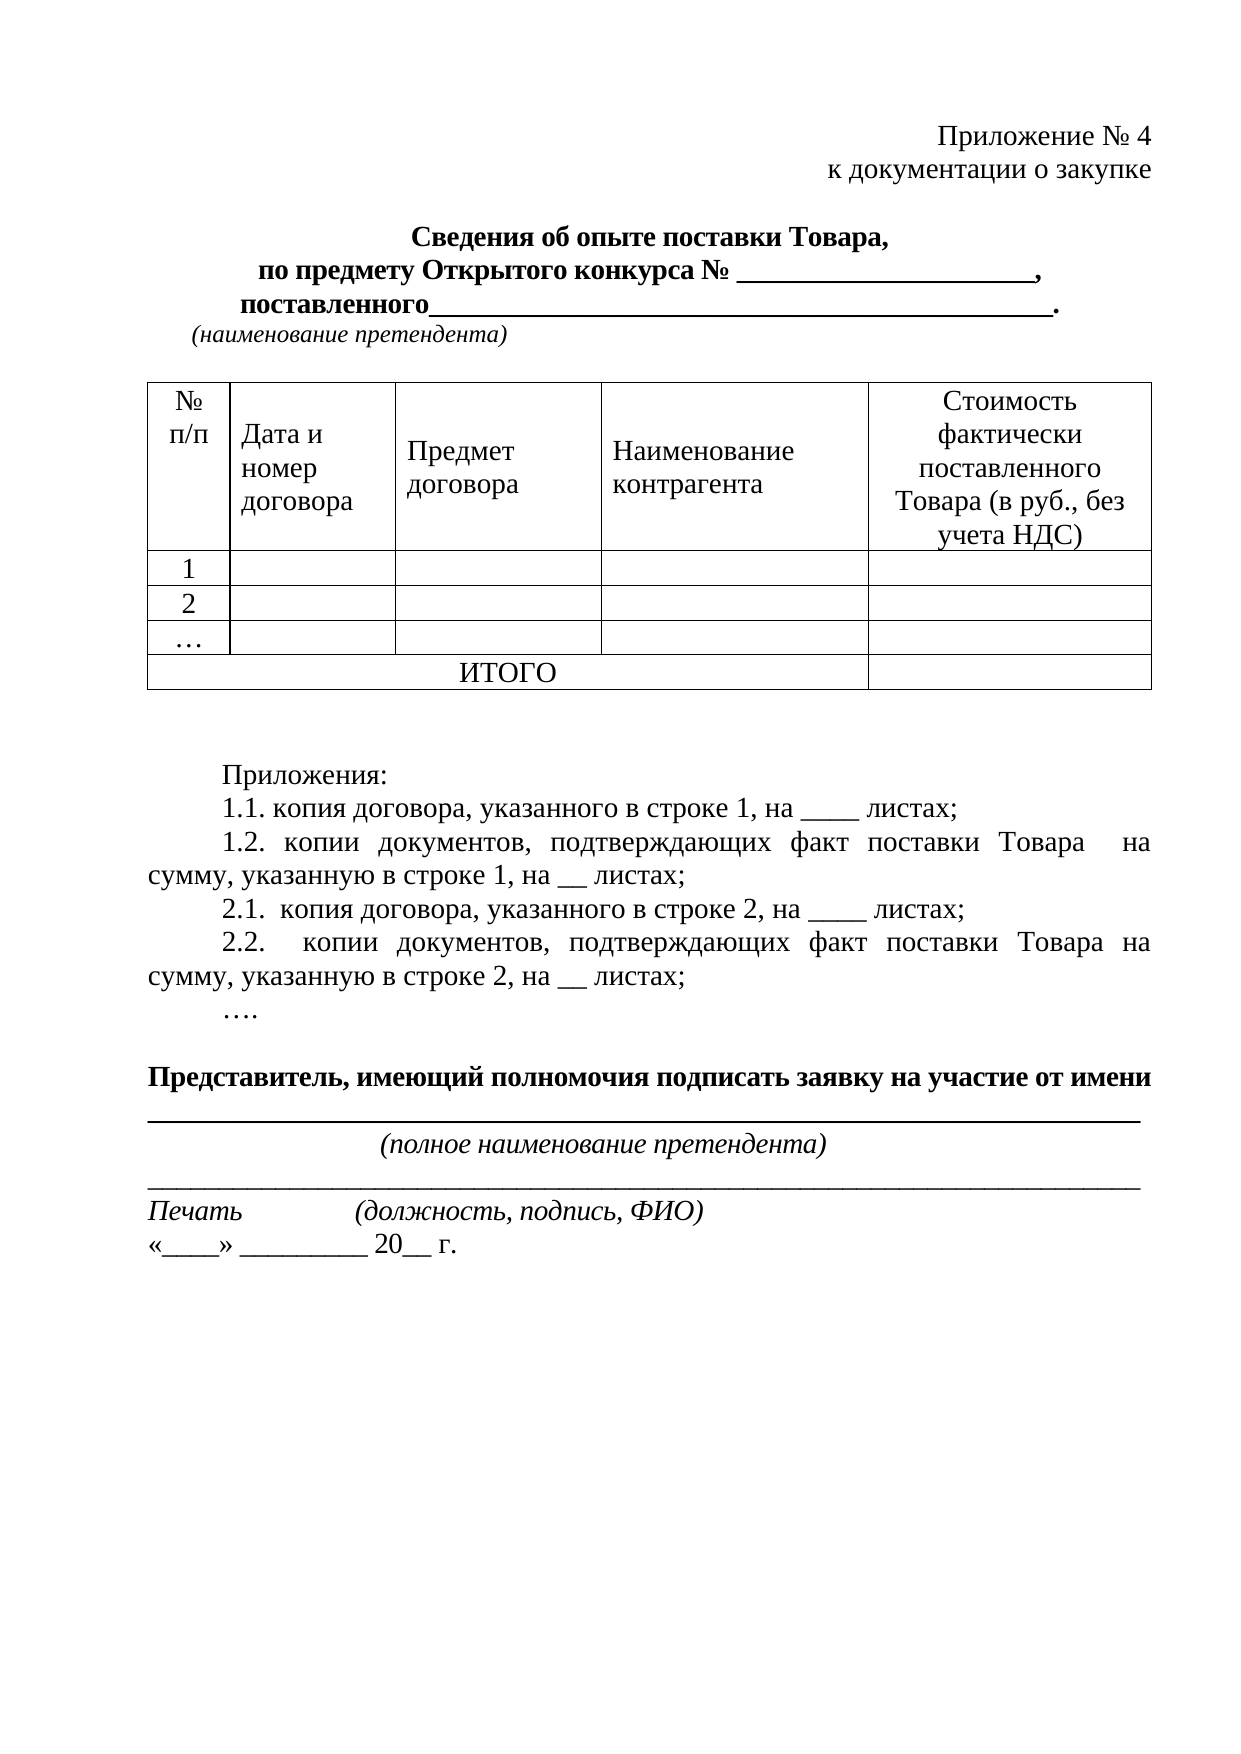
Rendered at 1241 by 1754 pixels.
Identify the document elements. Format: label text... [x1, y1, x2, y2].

table_header Наименование контрагента [602, 383, 868, 550]
table_cell [231, 621, 395, 654]
text к документации о закупке [148, 152, 1152, 185]
text Приложение № 4 [148, 118, 1152, 152]
table_header № п/п [148, 383, 229, 550]
table_cell [231, 551, 395, 585]
table_cell [396, 621, 601, 654]
table_cell [602, 621, 868, 654]
table_cell … [148, 621, 229, 654]
table_cell [869, 621, 1151, 654]
table_cell [396, 551, 601, 585]
table_cell [869, 655, 1151, 689]
text 2.2. копии документов, подтверждающих факт поставки Товара на сумму, указанную в строке 2, на __ листах; [148, 924, 1152, 992]
table_header Дата и номер договора [231, 383, 395, 550]
text 2.1. копия договора, указанного в строке 2, на ____ листах; [148, 891, 1152, 924]
text Представитель, имеющий полномочия подписать заявку на участие от имени ______________________________________________________________________ [148, 1059, 1152, 1126]
table_cell [231, 586, 395, 619]
text по предмету Открытого конкурса № _____________________, поставленного____________________________________________. [148, 252, 1152, 319]
table_cell 1 [148, 551, 229, 585]
table_header Предмет договора [396, 383, 601, 550]
table_cell [869, 551, 1151, 585]
table_cell [602, 551, 868, 585]
table_cell [396, 586, 601, 619]
text (полное наименование претендента) [148, 1126, 1152, 1159]
text «____» _________ 20__ г. [148, 1226, 1152, 1260]
text Приложения: [148, 757, 1152, 790]
text Печать (должность, подпись, ФИО) [148, 1193, 1152, 1226]
text (наименование претендента) [148, 319, 1152, 348]
text …. [148, 992, 1152, 1025]
table_cell ИТОГО [148, 655, 868, 689]
table_cell 2 [148, 586, 229, 619]
text 1.1. копия договора, указанного в строке 1, на ____ листах; [148, 790, 1152, 824]
table_cell [602, 586, 868, 619]
text Сведения об опыте поставки Товара, [148, 219, 1152, 252]
table_cell [869, 586, 1151, 619]
table_header Стоимость фактически поставленного Товара (в руб., без учета НДС) [869, 383, 1151, 550]
text 1.2. копии документов, подтверждающих факт поставки Товара на сумму, указанную в строке 1, на __ листах; [148, 824, 1152, 891]
text ______________________________________________________________________ [148, 1159, 1152, 1193]
